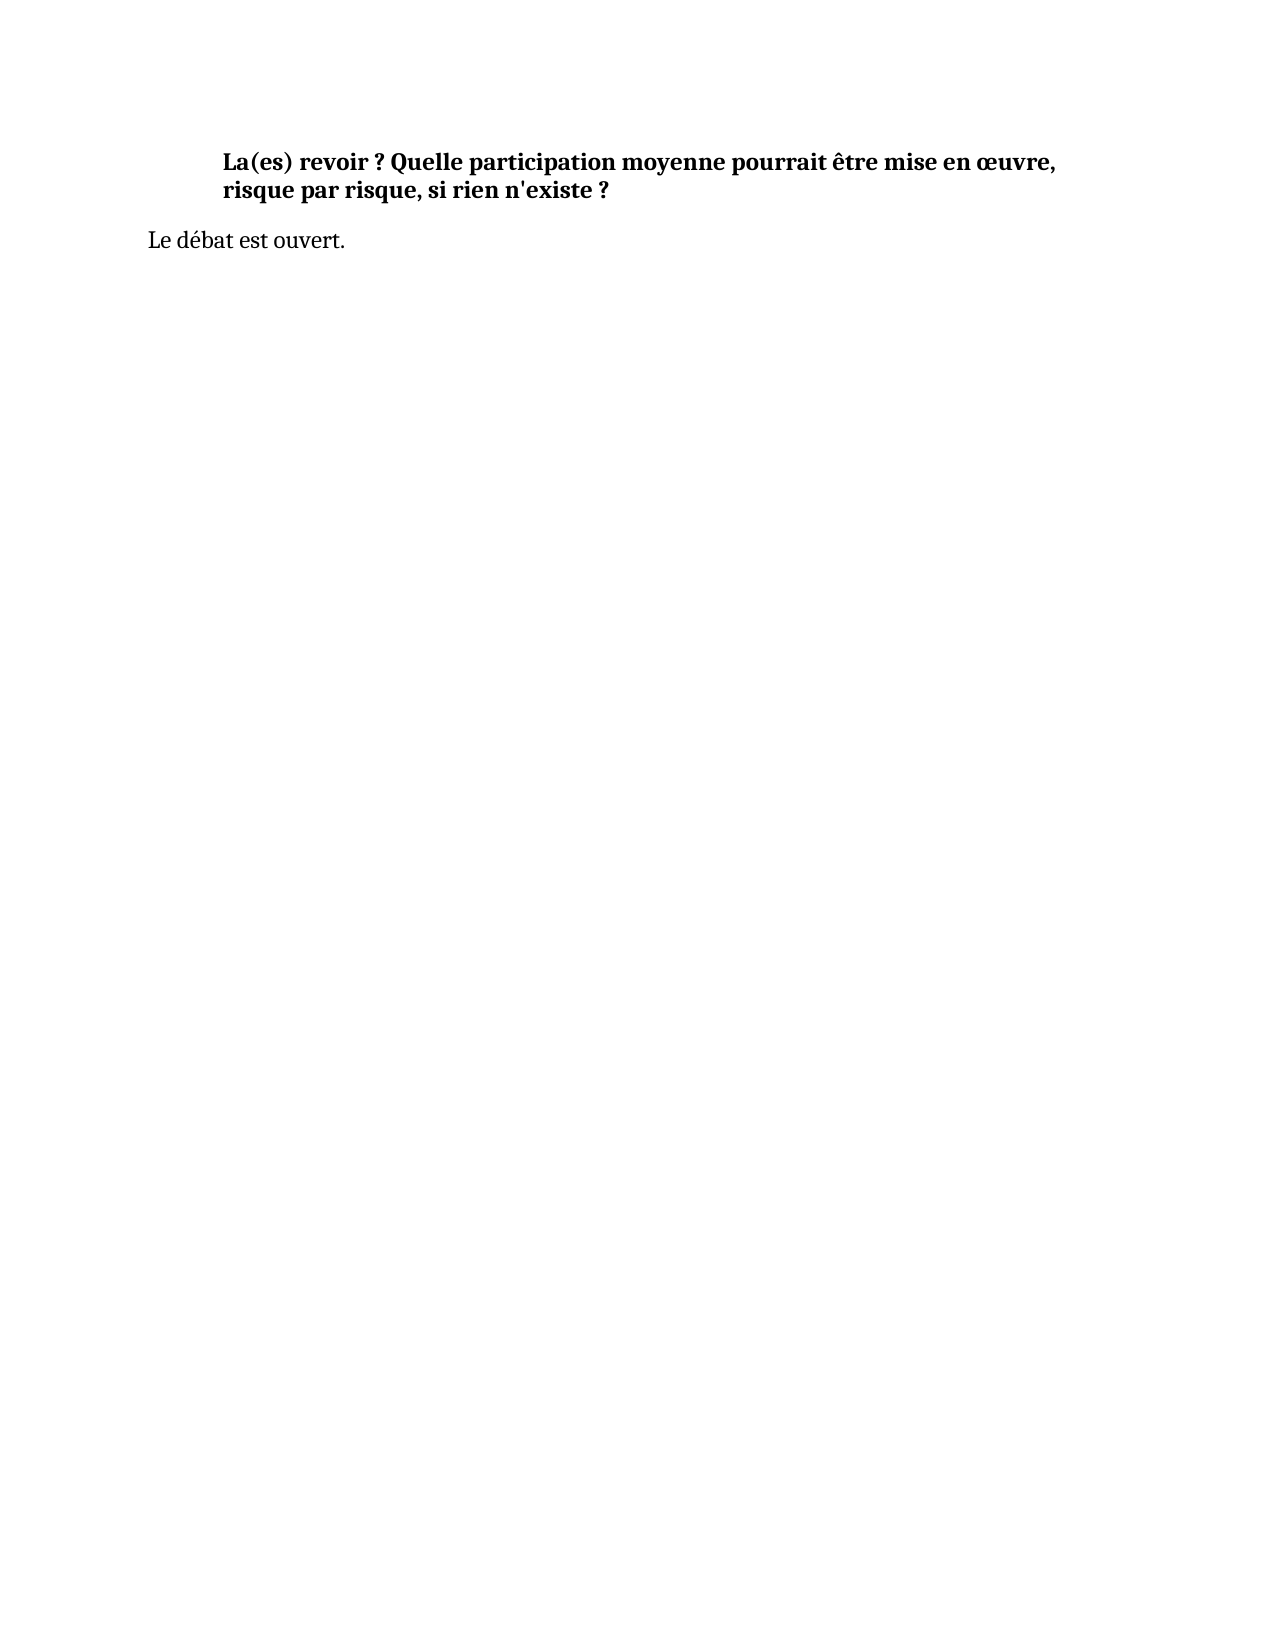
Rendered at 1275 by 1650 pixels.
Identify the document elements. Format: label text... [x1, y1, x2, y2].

text Le débat est ouvert. [148, 226, 1127, 255]
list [173, 148, 1127, 205]
